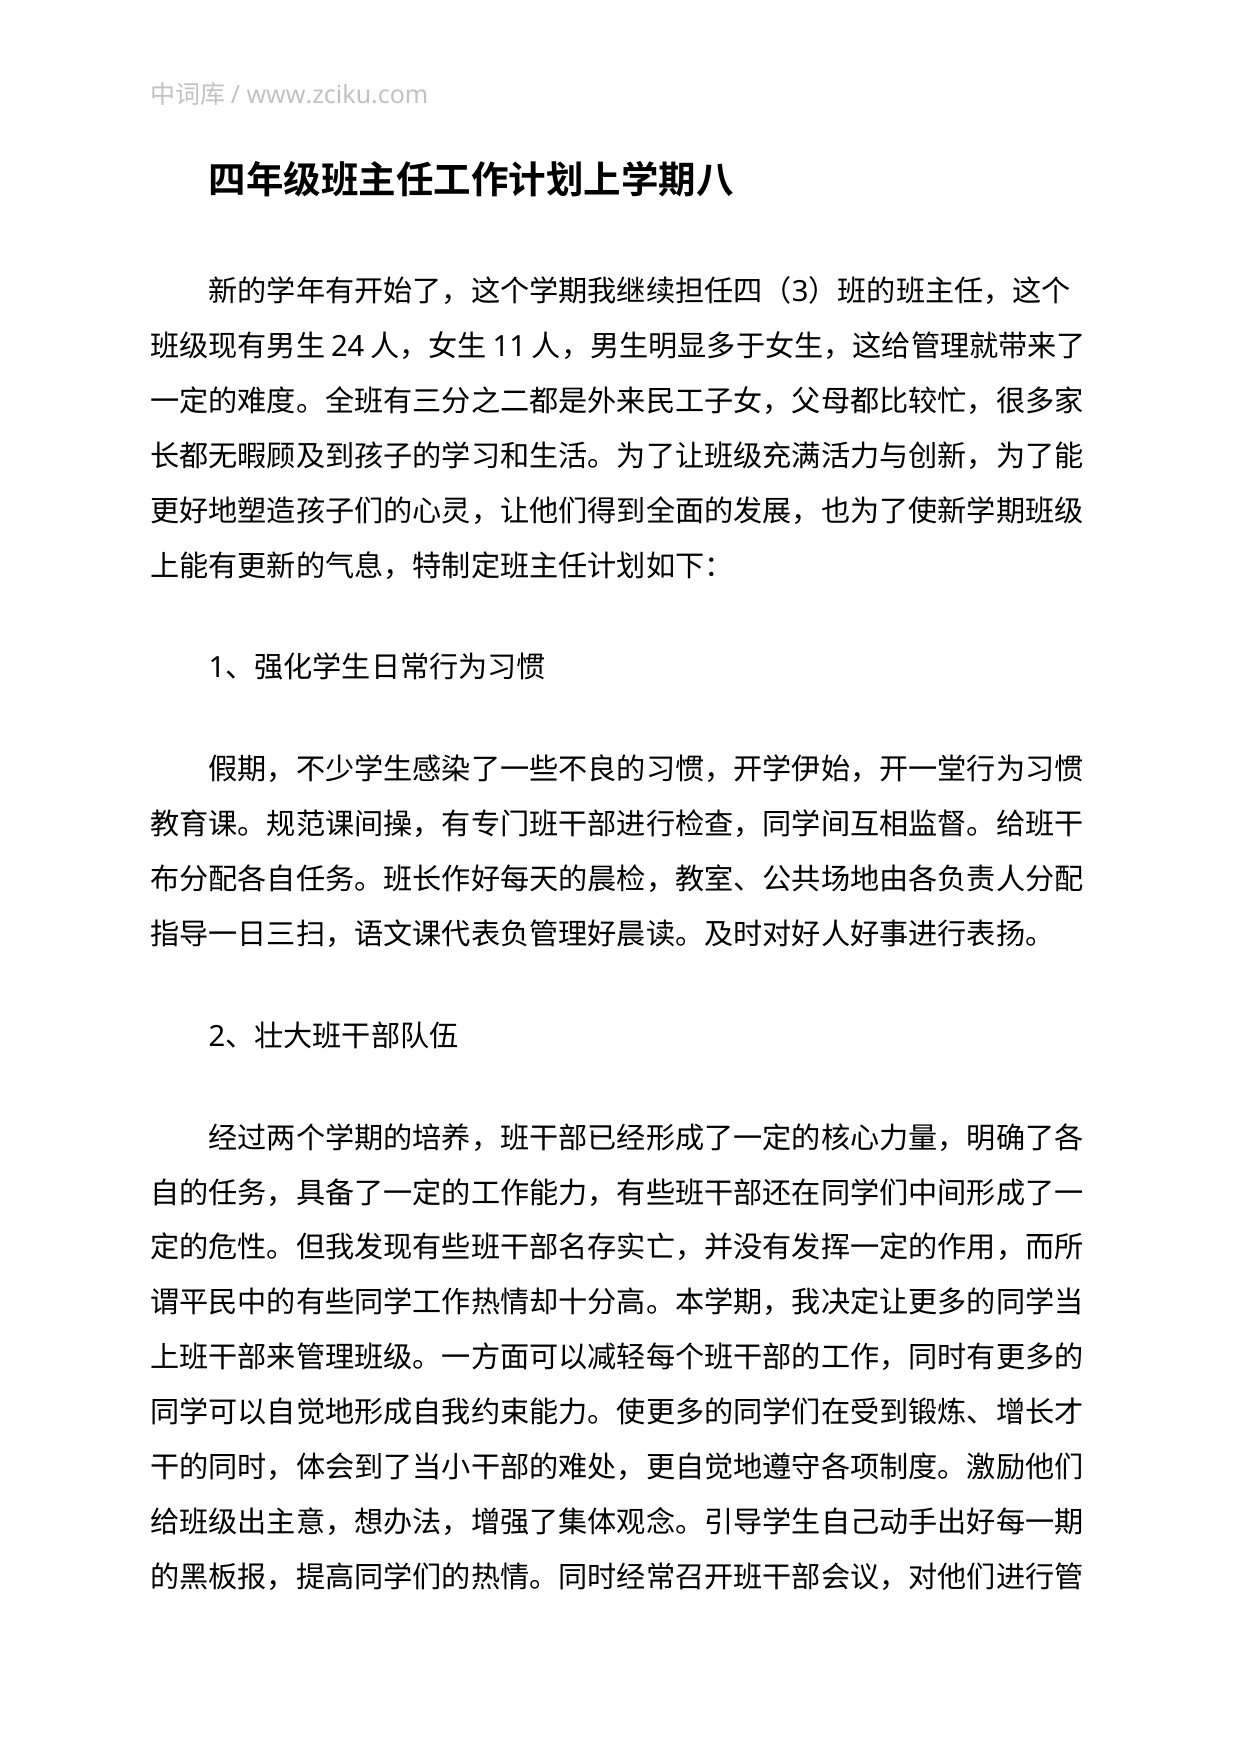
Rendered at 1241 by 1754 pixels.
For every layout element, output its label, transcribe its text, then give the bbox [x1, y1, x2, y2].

text 1、强化学生日常行为习惯 [150, 644, 1090, 686]
text 2、壮大班干部队伍 [150, 1012, 1090, 1055]
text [150, 1114, 1090, 1596]
text 新的学年有开始了，这个学期我继续担任四（3）班的班主任，这个班级现有男生24人，女生11人，男生明显多于女生，这给管理就带来了一定的难度。全班有三分之二都是外来民工子女，父母都比较忙，很多家长都无暇顾及到孩子的学习和生活。为了让班级充满活力与创新，为了能更好地塑造孩子们的心灵，让他们得到全面的发展，也为了使新学期班级上能有更新的气息，特制定班主任计划如下： [150, 267, 1090, 584]
text 四年级班主任工作计划上学期八 [150, 150, 1090, 204]
text 假期，不少学生感染了一些不良的习惯，开学伊始，开一堂行为习惯教育课。规范课间操，有专门班干部进行检查，同学间互相监督。给班干布分配各自任务。班长作好每天的晨检，教室、公共场地由各负责人分配指导一日三扫，语文课代表负管理好晨读。及时对好人好事进行表扬。 [150, 746, 1090, 953]
